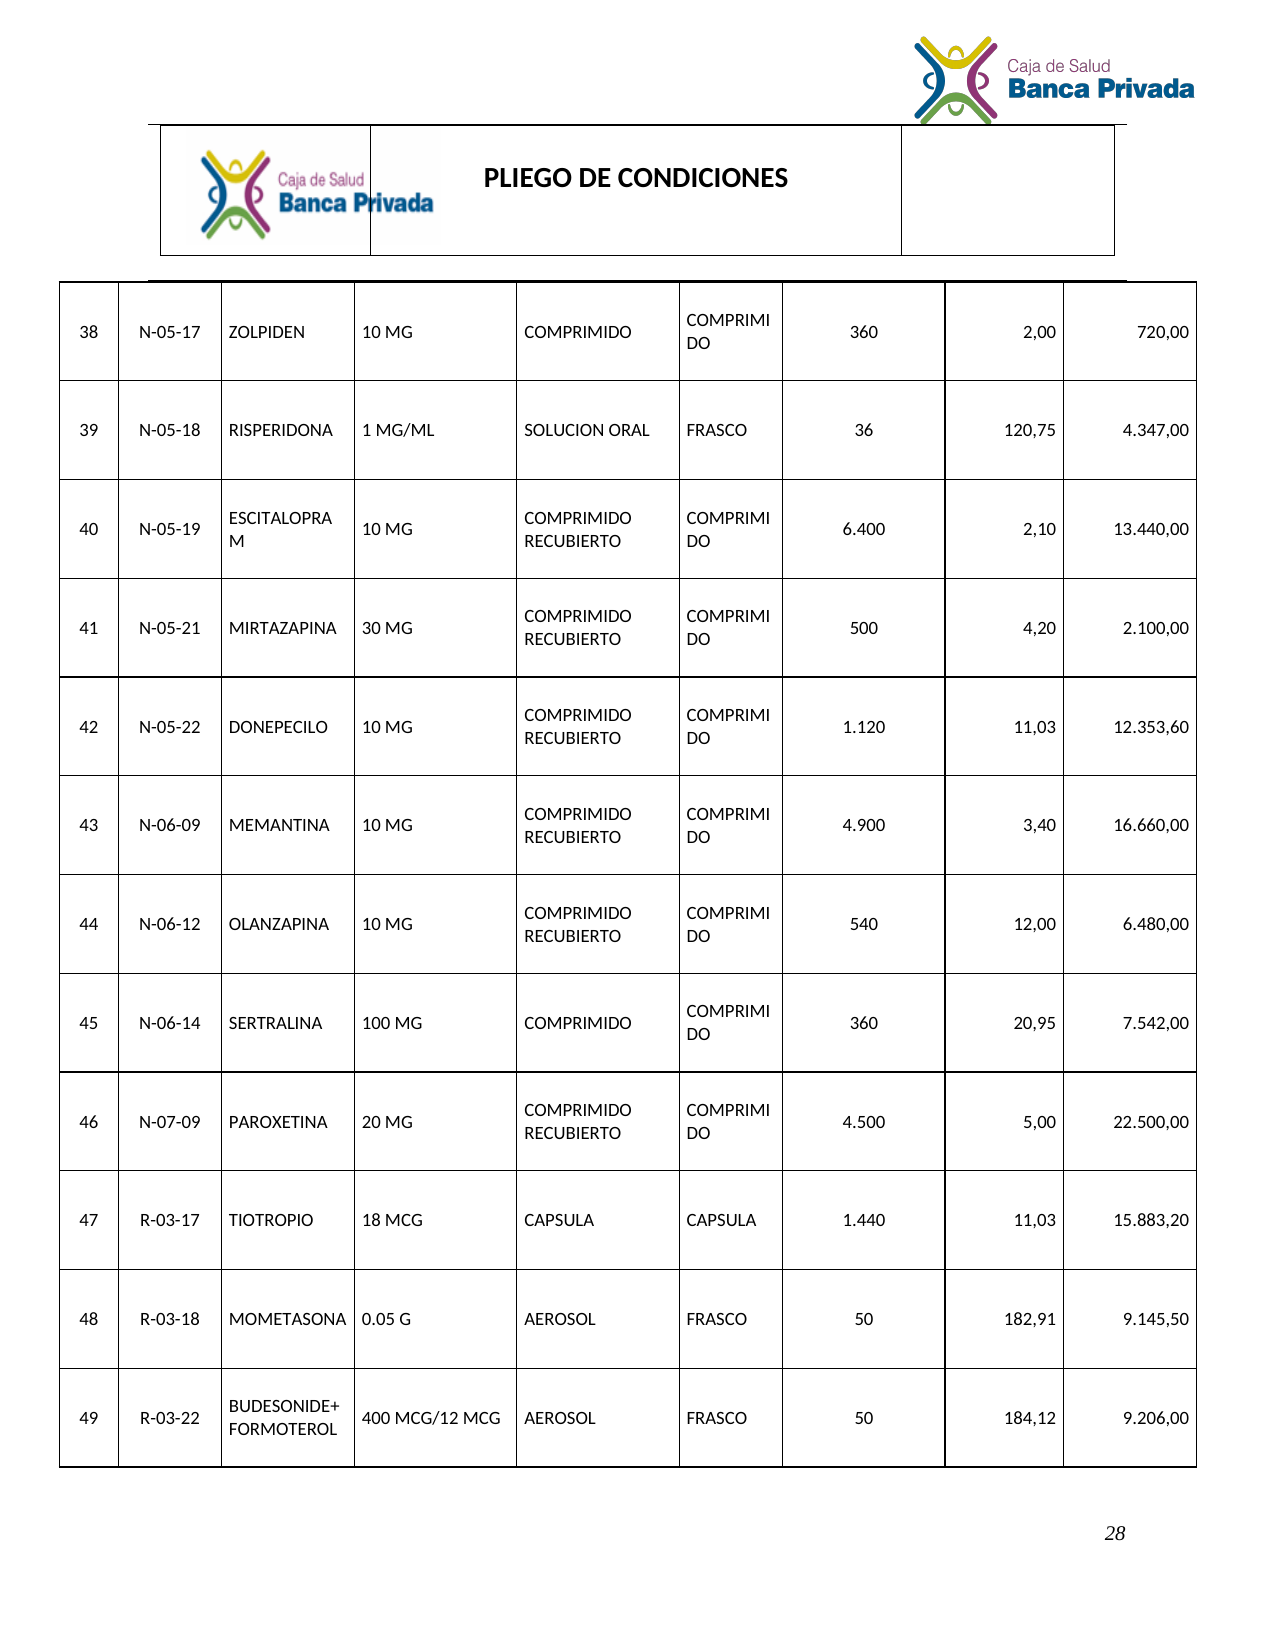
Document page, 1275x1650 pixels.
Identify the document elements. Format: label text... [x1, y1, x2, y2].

table_cell 10 MG [355, 480, 516, 578]
table_cell 15.883,20 [1064, 1171, 1196, 1269]
table_cell 6.480,00 [1064, 875, 1196, 973]
table_cell 360 [783, 283, 944, 380]
table_cell 184,12 [946, 1369, 1063, 1466]
table_cell 4.500 [783, 1073, 944, 1170]
table_cell 40 [60, 480, 118, 578]
table_cell MOMETASONA [222, 1270, 354, 1368]
table_cell TIOTROPIO [222, 1171, 354, 1269]
table_cell COMPRIMIDO RECUBIERTO [517, 1073, 679, 1170]
table_cell BUDESONIDE+FORMOTEROL [222, 1369, 354, 1466]
table_cell CAPSULA [680, 1171, 782, 1269]
table_cell 46 [60, 1073, 118, 1170]
table_cell 4,20 [946, 579, 1063, 676]
table_cell MIRTAZAPINA [222, 579, 354, 676]
table_cell R-03-22 [119, 1369, 221, 1466]
table_cell 10 MG [355, 678, 516, 775]
table_cell N-06-09 [119, 776, 221, 874]
table_cell SERTRALINA [222, 974, 354, 1071]
table_cell COMPRIMIDO RECUBIERTO [517, 776, 679, 874]
table_cell 4.900 [783, 776, 944, 874]
table_cell ESCITALOPRAM [222, 480, 354, 578]
table_cell COMPRIMIDO [517, 283, 679, 380]
table_cell 42 [60, 678, 118, 775]
table_cell N-05-21 [119, 579, 221, 676]
table_cell 5,00 [946, 1073, 1063, 1170]
table_cell N-06-12 [119, 875, 221, 973]
picture [903, 28, 1207, 135]
table_cell COMPRIMIDO [680, 974, 782, 1071]
table_cell 16.660,00 [1064, 776, 1196, 874]
table_cell 720,00 [1064, 283, 1196, 380]
table_cell AEROSOL [517, 1369, 679, 1466]
table_cell 1 MG/ML [355, 381, 516, 479]
table_cell PAROXETINA [222, 1073, 354, 1170]
table_cell N-05-17 [119, 283, 221, 380]
table_cell 48 [60, 1270, 118, 1368]
table_cell RISPERIDONA [222, 381, 354, 479]
table_cell COMPRIMIDO [680, 776, 782, 874]
table_cell N-05-22 [119, 678, 221, 775]
table_cell 11,03 [946, 1171, 1063, 1269]
table_cell R-03-17 [119, 1171, 221, 1269]
table_cell 39 [60, 381, 118, 479]
picture [186, 126, 370, 245]
table_cell DONEPECILO [222, 678, 354, 775]
table_cell 360 [783, 974, 944, 1071]
table_cell N-05-19 [119, 480, 221, 578]
table_cell N-07-09 [119, 1073, 221, 1170]
table_cell COMPRIMIDO [680, 875, 782, 973]
table_cell 10 MG [355, 776, 516, 874]
table_cell 182,91 [946, 1270, 1063, 1368]
table_cell 3,40 [946, 776, 1063, 874]
table_cell COMPRIMIDO RECUBIERTO [517, 480, 679, 578]
table_cell FRASCO [680, 1369, 782, 1466]
table_cell 10 MG [355, 283, 516, 380]
table_cell 4.347,00 [1064, 381, 1196, 479]
table_cell COMPRIMIDO [680, 283, 782, 380]
table_cell 2,00 [946, 283, 1063, 380]
table_cell 540 [783, 875, 944, 973]
table_cell N-06-14 [119, 974, 221, 1071]
table_cell 500 [783, 579, 944, 676]
table_cell COMPRIMIDO RECUBIERTO [517, 678, 679, 775]
table_cell 13.440,00 [1064, 480, 1196, 578]
table_cell 47 [60, 1171, 118, 1269]
table_cell 6.400 [783, 480, 944, 578]
table_cell COMPRIMIDO [517, 974, 679, 1071]
table_cell FRASCO [680, 381, 782, 479]
table_cell 2,10 [946, 480, 1063, 578]
table_cell 120,75 [946, 381, 1063, 479]
table_cell 7.542,00 [1064, 974, 1196, 1071]
table_cell COMPRIMIDO [680, 678, 782, 775]
table_cell 1.440 [783, 1171, 944, 1269]
table_cell 50 [783, 1369, 944, 1466]
table_cell 50 [783, 1270, 944, 1368]
table_cell 22.500,00 [1064, 1073, 1196, 1170]
table_cell 43 [60, 776, 118, 874]
table_cell 30 MG [355, 579, 516, 676]
table_cell R-03-18 [119, 1270, 221, 1368]
table_cell COMPRIMIDO [680, 480, 782, 578]
table_cell 45 [60, 974, 118, 1071]
table_cell COMPRIMIDO [680, 1073, 782, 1170]
table_cell 38 [60, 283, 118, 380]
table_cell 2.100,00 [1064, 579, 1196, 676]
table_cell FRASCO [680, 1270, 782, 1368]
table_cell 11,03 [946, 678, 1063, 775]
table_cell 0.05 G [355, 1270, 516, 1368]
table_cell 44 [60, 875, 118, 973]
table_cell 41 [60, 579, 118, 676]
table_cell 20 MG [355, 1073, 516, 1170]
table_cell 1.120 [783, 678, 944, 775]
table_cell COMPRIMIDO RECUBIERTO [517, 875, 679, 973]
table_cell 12.353,60 [1064, 678, 1196, 775]
table_cell CAPSULA [517, 1171, 679, 1269]
table_cell 400 MCG/12 MCG [355, 1369, 516, 1466]
table_cell 36 [783, 381, 944, 479]
picture [371, 126, 442, 245]
table_cell 18 MCG [355, 1171, 516, 1269]
table_cell AEROSOL [517, 1270, 679, 1368]
table_cell COMPRIMIDO RECUBIERTO [517, 579, 679, 676]
table_cell 10 MG [355, 875, 516, 973]
table_cell MEMANTINA [222, 776, 354, 874]
picture [903, 126, 1114, 135]
table_cell 49 [60, 1369, 118, 1466]
table_cell 9.206,00 [1064, 1369, 1196, 1466]
table_cell OLANZAPINA [222, 875, 354, 973]
table_cell 12,00 [946, 875, 1063, 973]
table_cell ZOLPIDEN [222, 283, 354, 380]
table_cell 9.145,50 [1064, 1270, 1196, 1368]
table_cell SOLUCION ORAL [517, 381, 679, 479]
table_cell COMPRIMIDO [680, 579, 782, 676]
table_cell 100 MG [355, 974, 516, 1071]
table_cell N-05-18 [119, 381, 221, 479]
table_cell 20,95 [946, 974, 1063, 1071]
